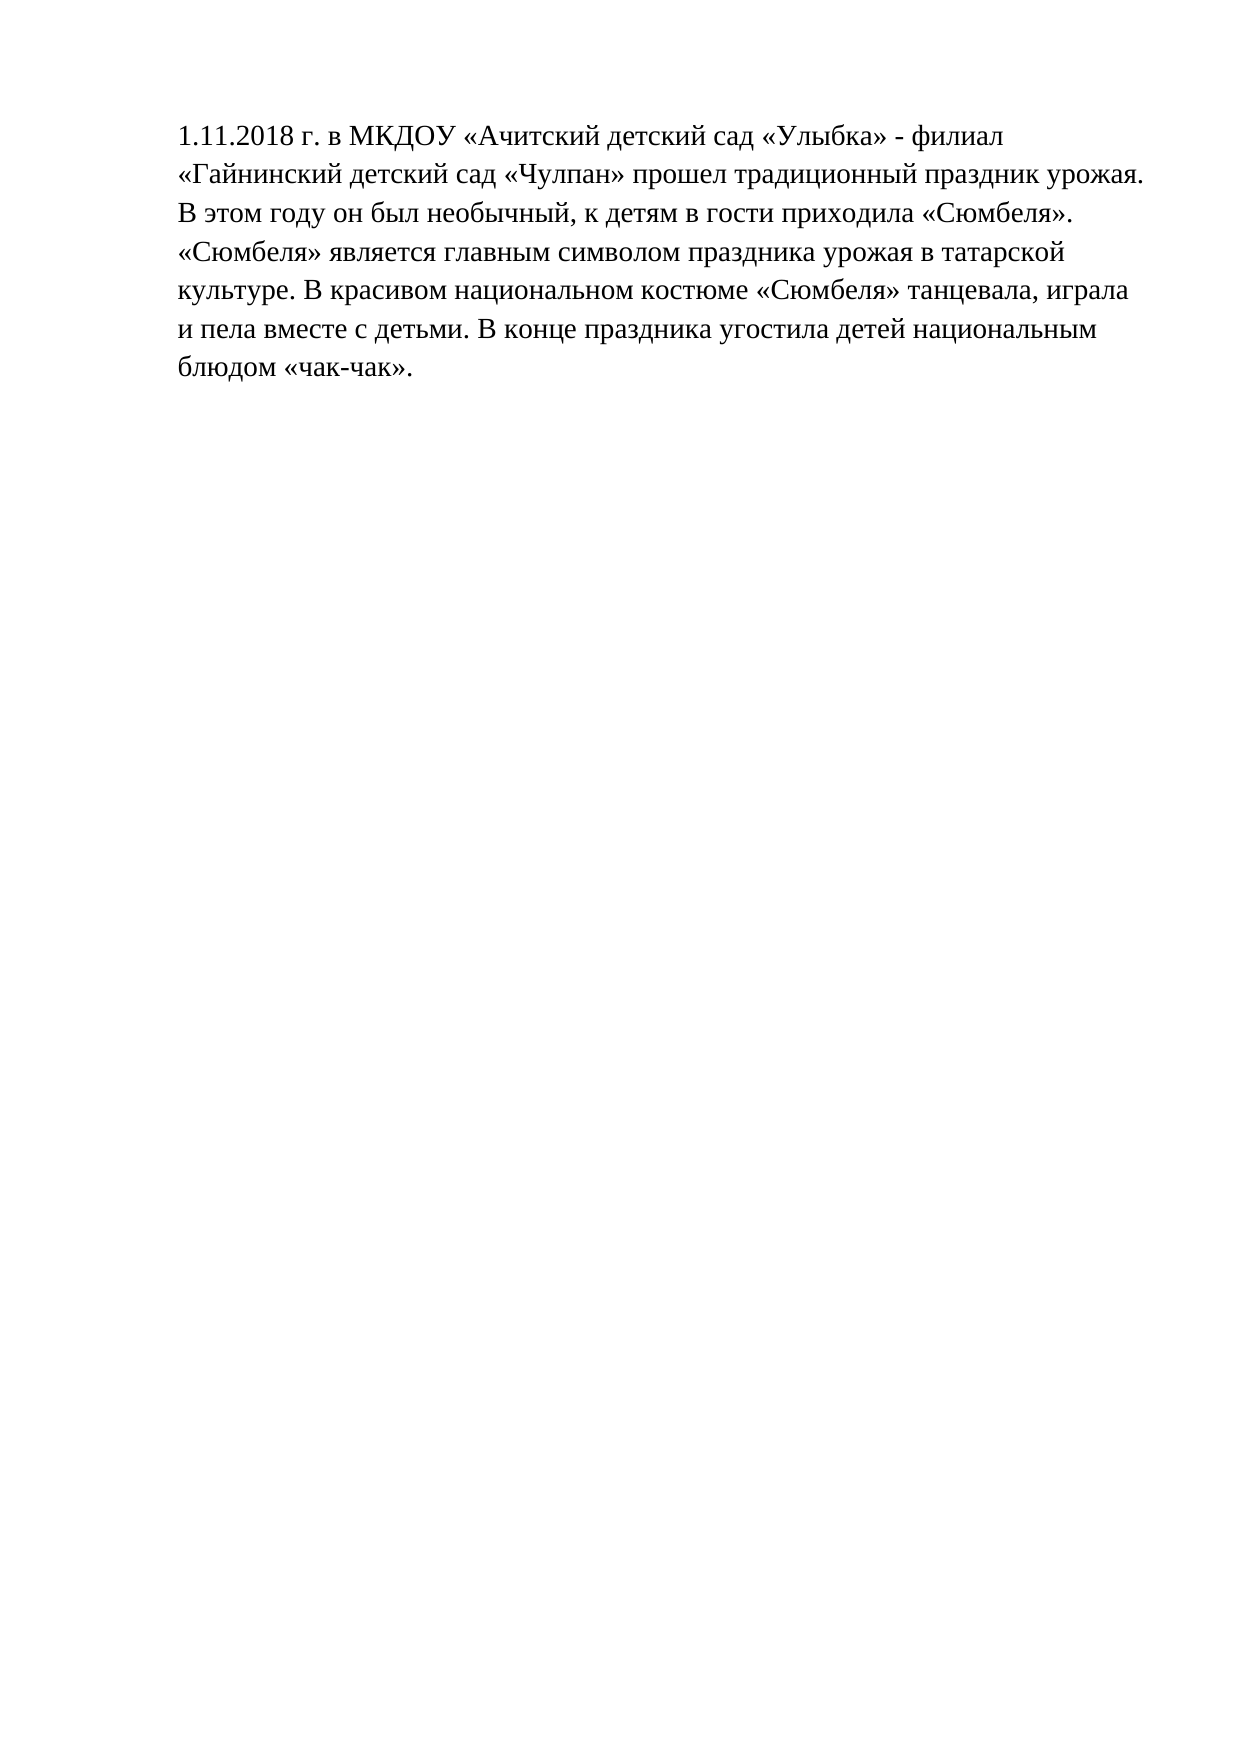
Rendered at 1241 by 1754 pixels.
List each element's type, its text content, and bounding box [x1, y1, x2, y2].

text 1.11.2018 г. в МКДОУ «Ачитский детский сад «Улыбка» - филиал «Гайнинский детский сад «Чулпан» прошел традиционный праздник урожая. В этом году он был необычный, к детям в гости приходила «Сюмбеля». «Сюмбеля» является главным символом праздника урожая в татарской культуре. В красивом национальном костюме «Сюмбеля» танцевала, играла и пела вместе с детьми. В конце праздника угостила детей национальным блюдом «чак-чак». [177, 118, 1152, 383]
